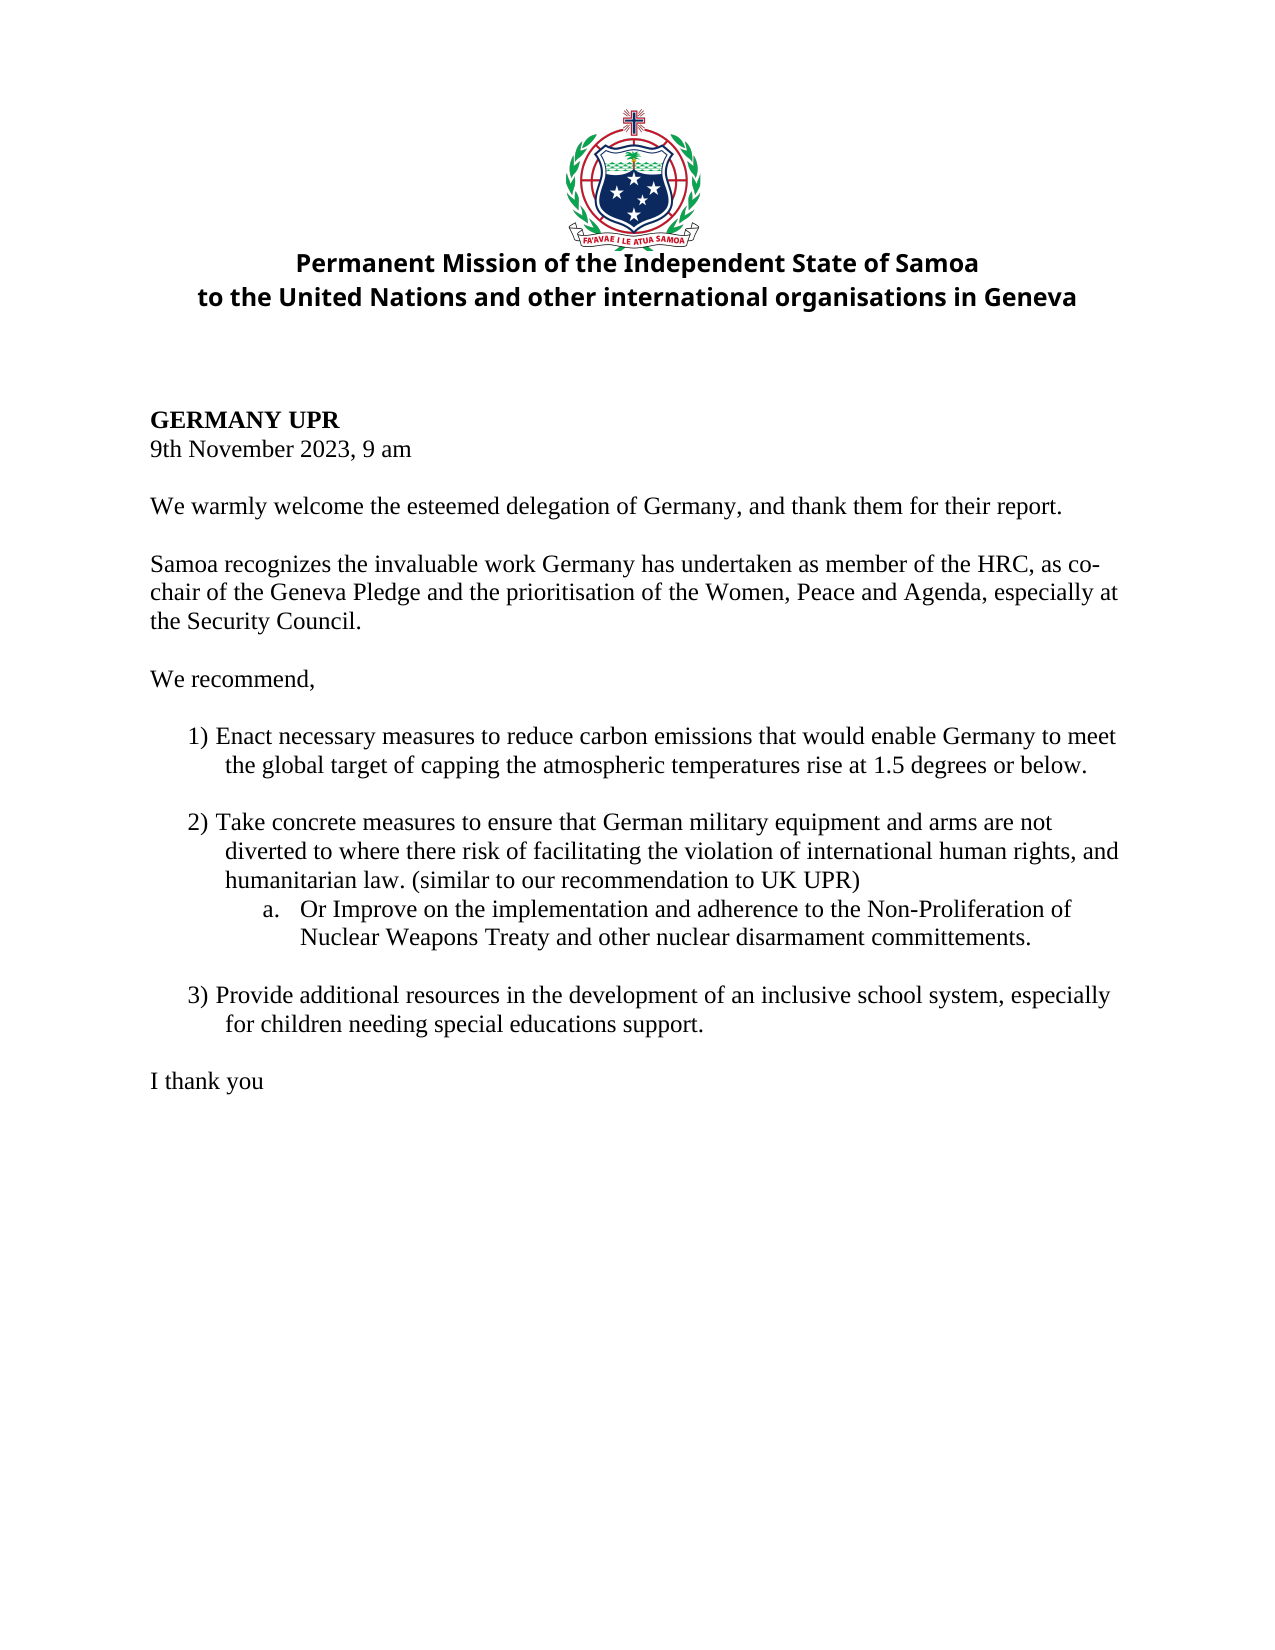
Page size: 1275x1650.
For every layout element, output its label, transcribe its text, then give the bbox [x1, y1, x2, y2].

text 9th November 2023, 9 am [150, 434, 1125, 462]
list Take concrete measures to ensure that German military equipment and arms are not diverted to where there risk of facilitating the violation of international human rights, and humanitarian law. (similar to our recommendation to UK UPR) [187, 807, 1125, 894]
list Provide additional resources in the development of an inclusive school system, especially for children needing special educations support. [187, 980, 1125, 1037]
picture [566, 109, 701, 251]
text I thank you [150, 1066, 1125, 1095]
text GERMANY UPR [150, 405, 1125, 434]
list Or Improve on the implementation and adherence to the Non-Proliferation of Nuclear Weapons Treaty and other nuclear disarmament committements. [262, 894, 1125, 951]
text Samoa recognizes the invaluable work Germany has undertaken as member of the HRC, as co-chair of the Geneva Pledge and the prioritisation of the Women, Peace and Agenda, especially at the Security Council. [150, 549, 1125, 635]
text We warmly welcome the esteemed delegation of Germany, and thank them for their report. [150, 491, 1125, 520]
text We recommend, [150, 664, 1125, 692]
list Enact necessary measures to reduce carbon emissions that would enable Germany to meet the global target of capping the atmospheric temperatures rise at 1.5 degrees or below. [187, 721, 1125, 779]
